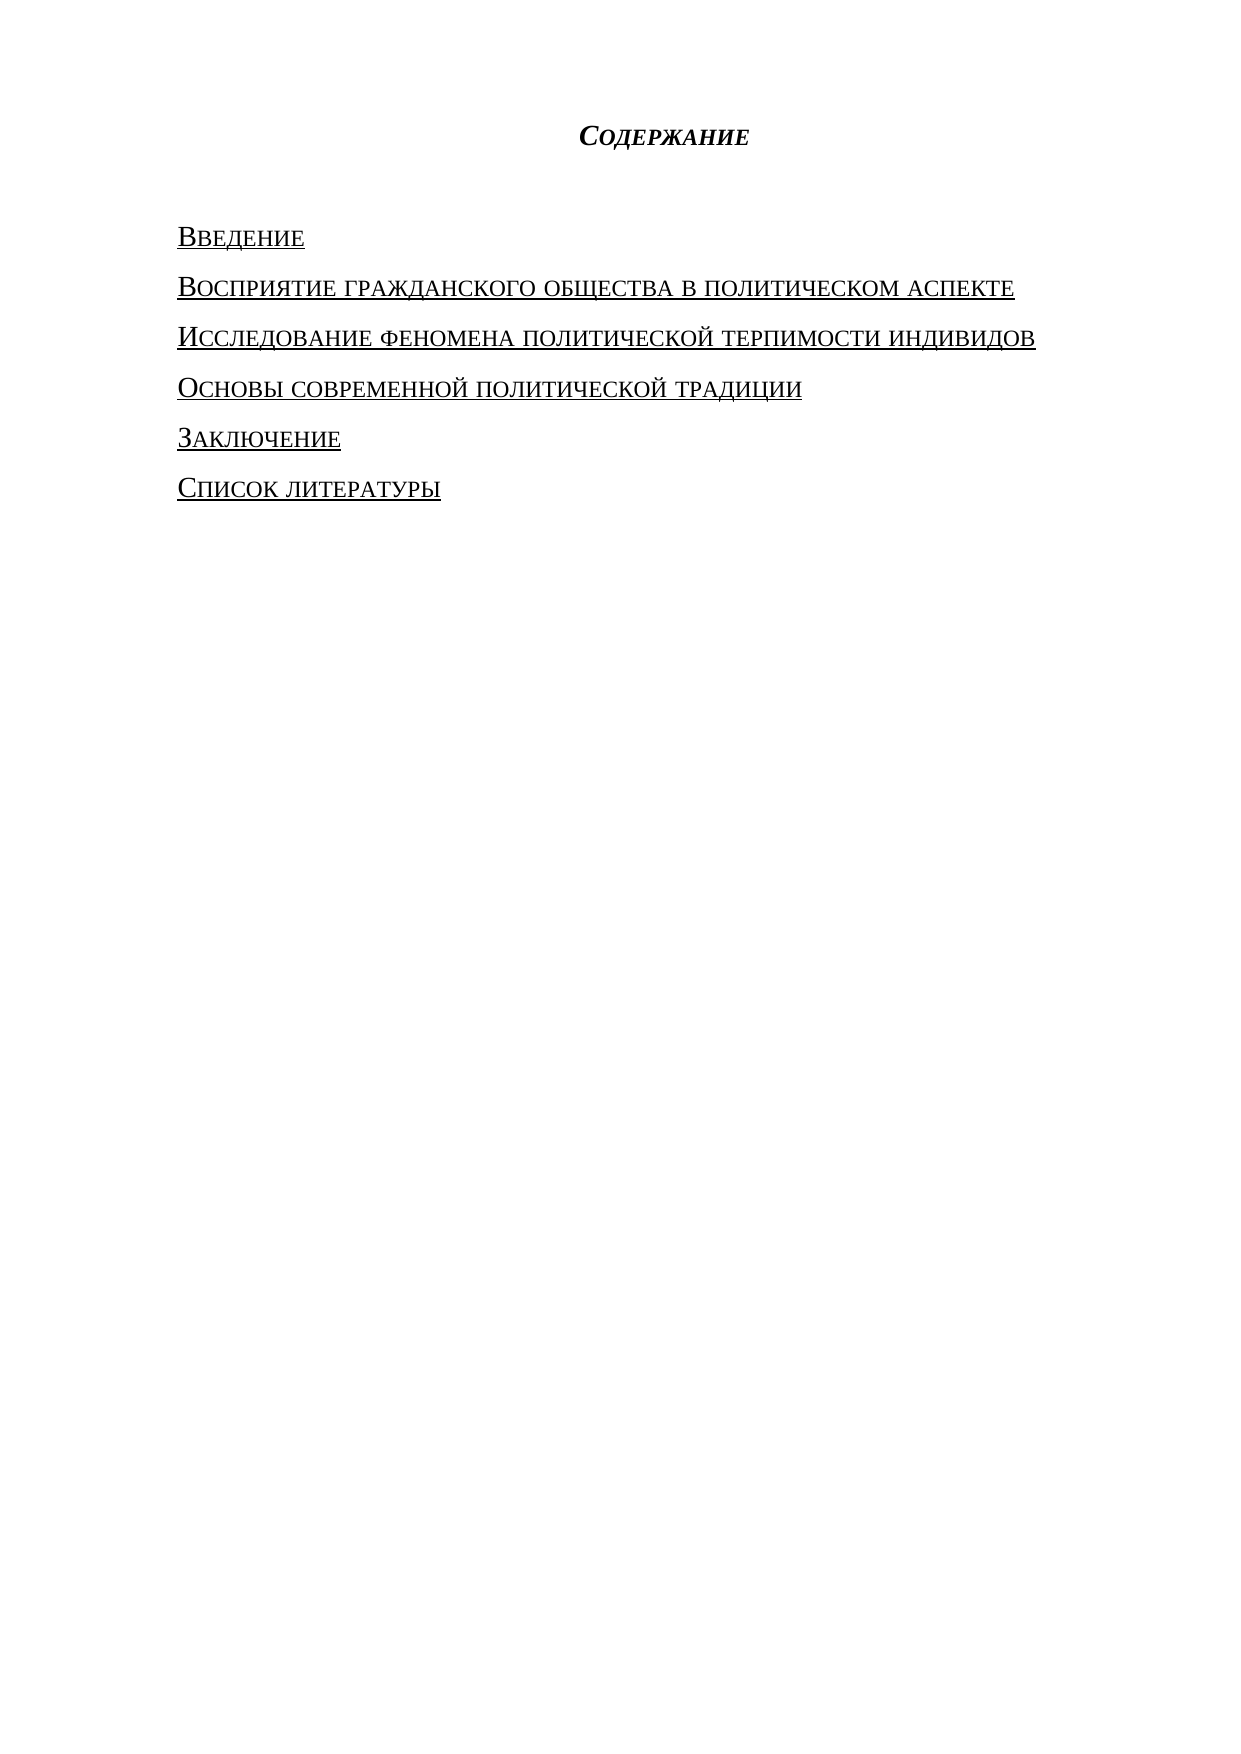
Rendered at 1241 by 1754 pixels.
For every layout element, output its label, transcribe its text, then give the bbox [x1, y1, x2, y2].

text Исследование феномена политической терпимости индивидов [177, 319, 1152, 353]
text Введение [177, 219, 1152, 252]
text Список литературы [177, 470, 1152, 504]
text Основы современной политической традиции [177, 370, 1152, 403]
text Содержание [177, 118, 1152, 152]
text Восприятие гражданского общества в политическом аспекте [177, 269, 1152, 303]
text Заключение [177, 420, 1152, 453]
